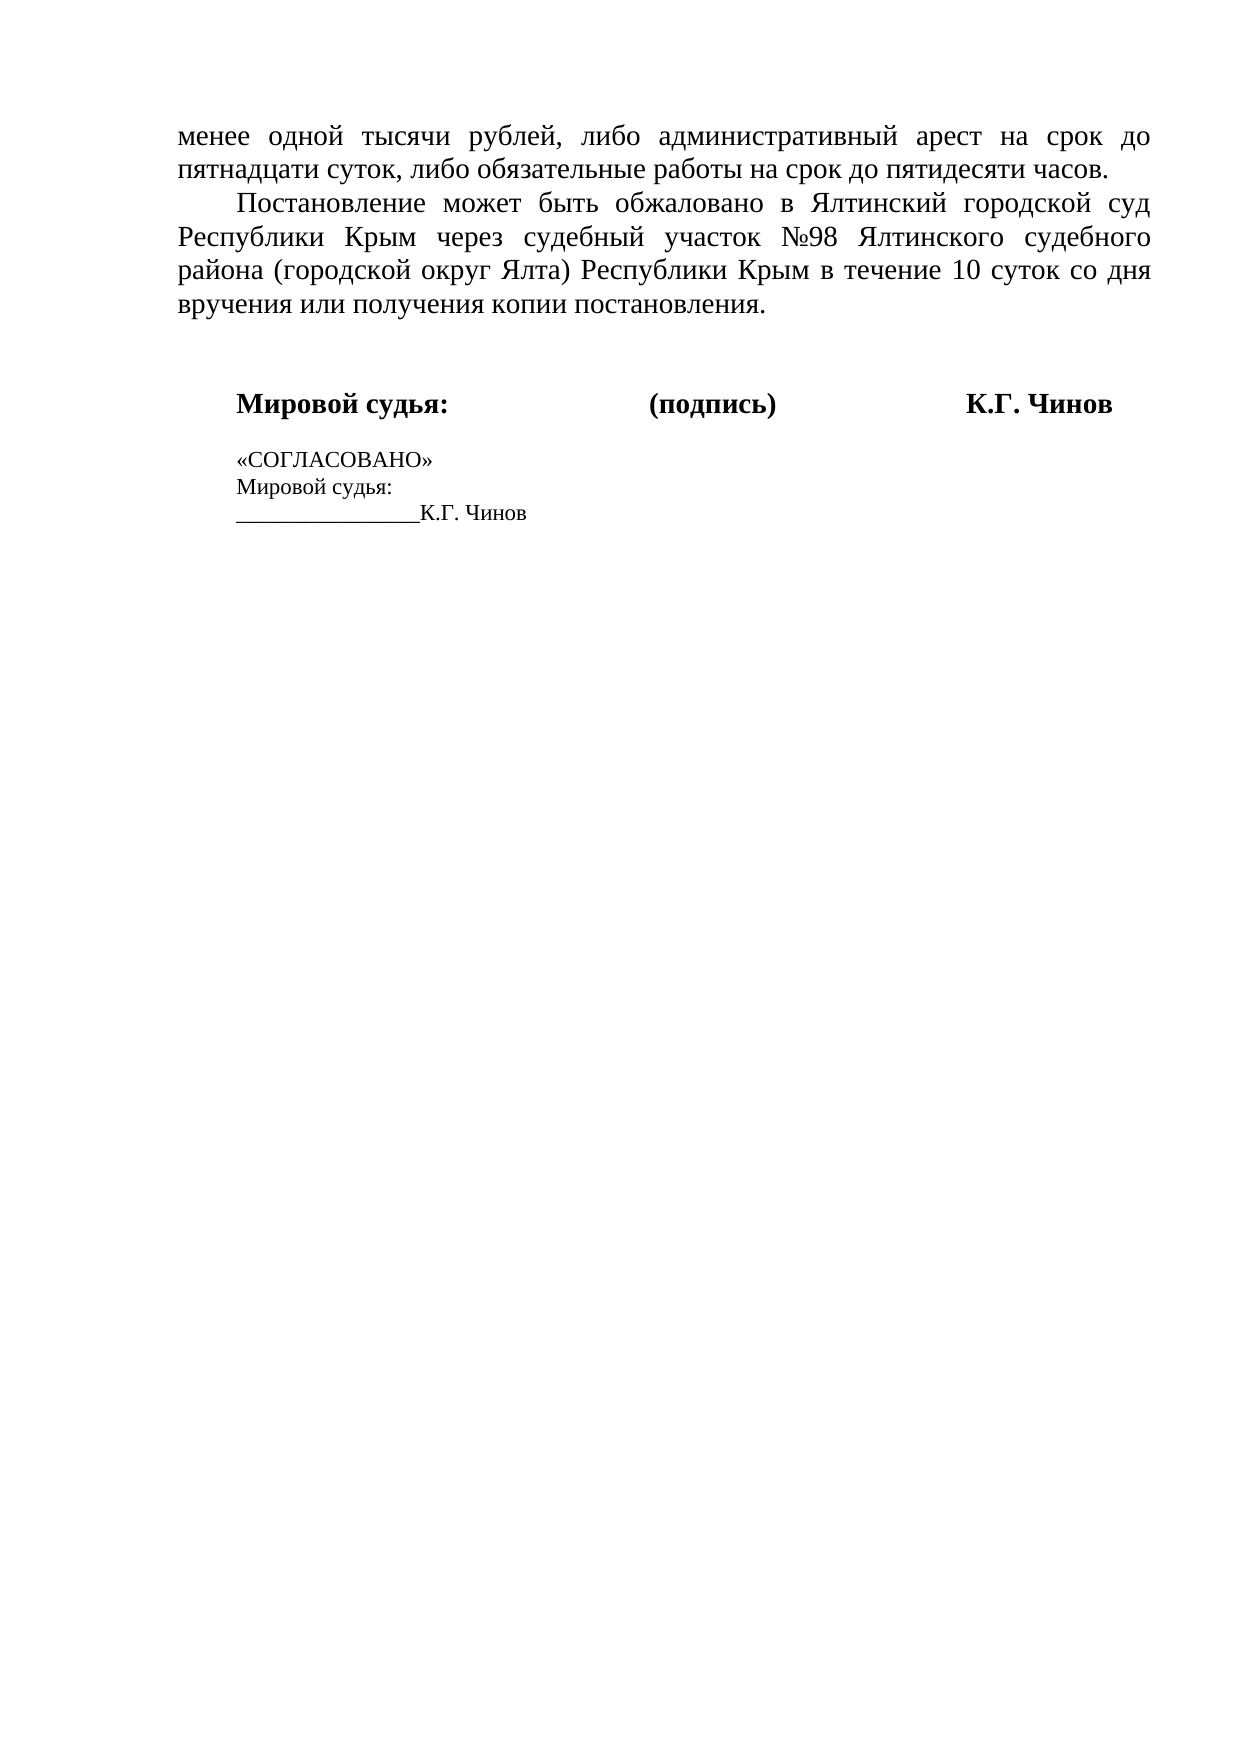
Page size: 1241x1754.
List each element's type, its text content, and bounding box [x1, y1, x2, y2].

text ________________К.Г. Чинов [236, 499, 1152, 525]
text Постановление может быть обжаловано в Ялтинский городской суд Республики Крым через судебный участок №98 Ялтинского судебного района (городской округ Ялта) Республики Крым в течение 10 суток со дня вручения или получения копии постановления. [177, 185, 1152, 319]
text «СОГЛАСОВАНО» [236, 446, 1152, 473]
text Мировой судья: (подпись) К.Г. Чинов [236, 386, 1152, 420]
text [177, 118, 1152, 185]
text Мировой судья: [236, 473, 1152, 499]
